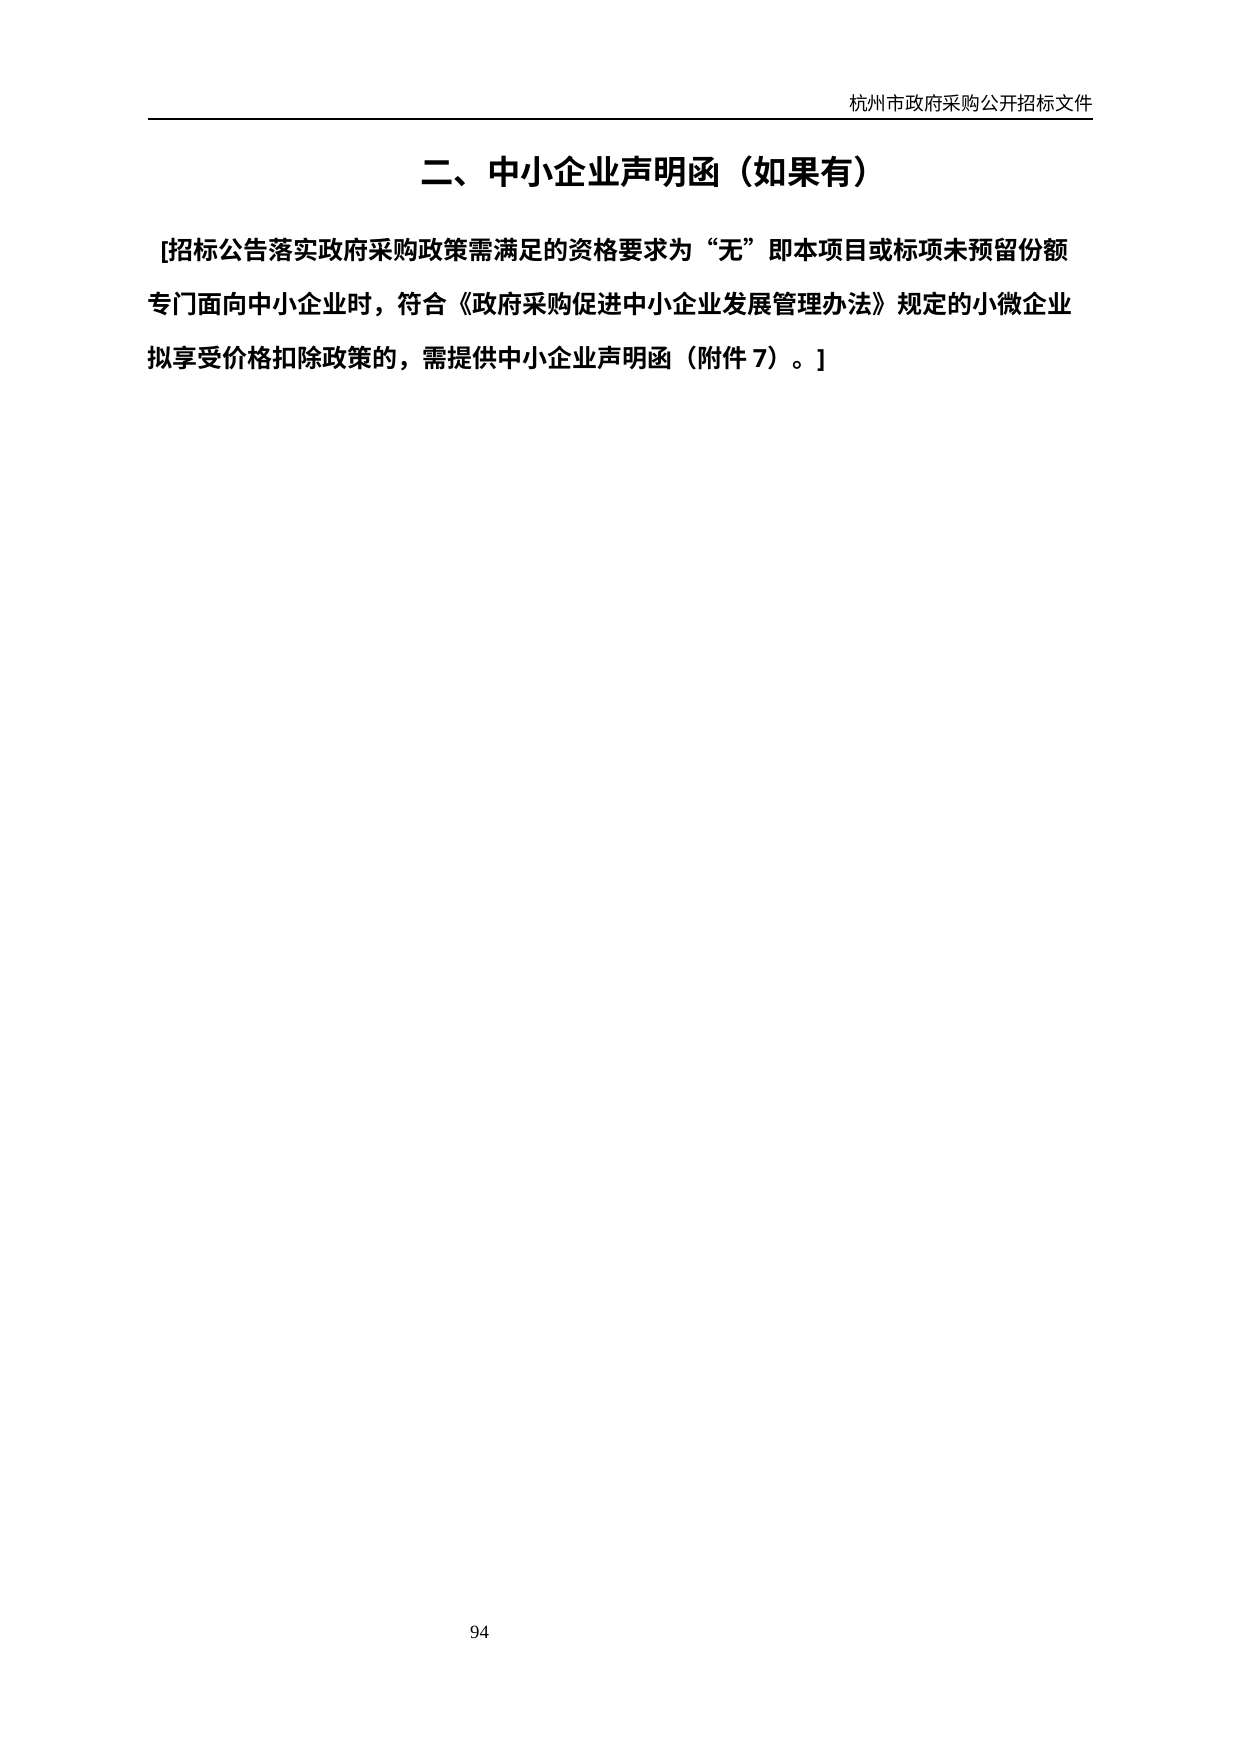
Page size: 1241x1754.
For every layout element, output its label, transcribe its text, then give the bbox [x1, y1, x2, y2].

text [招标公告落实政府采购政策需满足的资格要求为“无”即本项目或标项未预留份额专门面向中小企业时，符合《政府采购促进中小企业发展管理办法》规定的小微企业拟享受价格扣除政策的，需提供中小企业声明函（附件7）。] [148, 230, 1093, 375]
text 二、中小企业声明函（如果有） [148, 145, 1093, 194]
